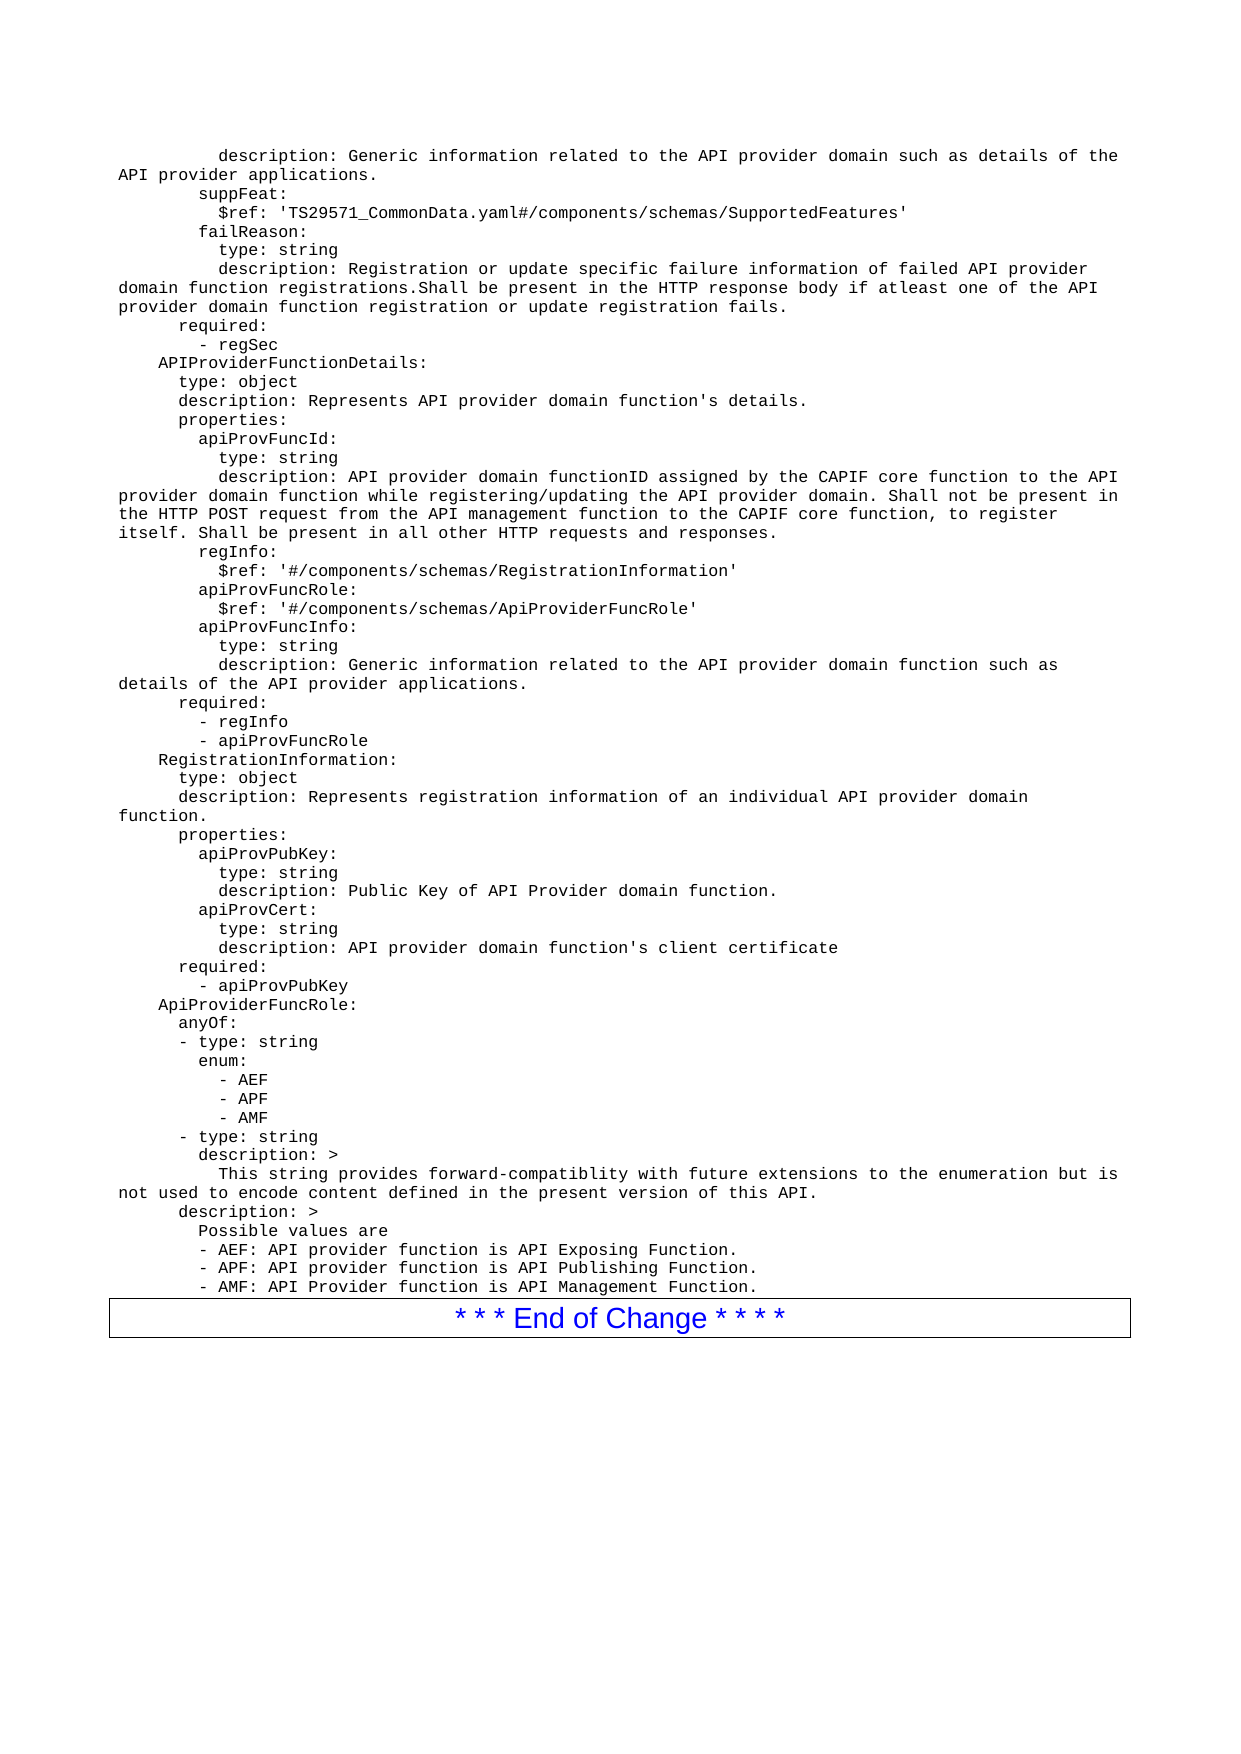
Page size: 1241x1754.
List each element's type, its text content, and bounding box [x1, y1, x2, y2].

text type: string [118, 864, 1122, 883]
text APIProviderFunctionDetails: [118, 355, 1122, 374]
text description: Generic information related to the API provider domain function such as details of the API provider applications. [118, 657, 1122, 694]
text - AEF [118, 1072, 1122, 1090]
text - type: string [118, 1034, 1122, 1053]
text description: API provider domain functionID assigned by the CAPIF core function to the API provider domain function while registering/updating the API provider domain. Shall not be present in the HTTP POST request from the API management function to the CAPIF core function, to register itself. Shall be present in all other HTTP requests and responses. [118, 468, 1122, 544]
text anyOf: [118, 1015, 1122, 1034]
text apiProvFuncInfo: [118, 619, 1122, 638]
text required: [118, 694, 1122, 713]
text type: object [118, 770, 1122, 789]
text - APF [118, 1090, 1122, 1109]
text type: string [118, 242, 1122, 261]
text type: object [118, 374, 1122, 393]
text - APF: API provider function is API Publishing Function. [118, 1260, 1122, 1279]
text suppFeat: [118, 185, 1122, 204]
text properties: [118, 826, 1122, 845]
text - apiProvPubKey [118, 977, 1122, 996]
text ApiProviderFuncRole: [118, 996, 1122, 1015]
text description: Public Key of API Provider domain function. [118, 883, 1122, 902]
text description: Generic information related to the API provider domain such as details of the API provider applications. [118, 148, 1122, 185]
text description: Represents API provider domain function's details. [118, 393, 1122, 412]
text $ref: '#/components/schemas/RegistrationInformation' [118, 562, 1122, 581]
text - regInfo [118, 713, 1122, 732]
text properties: [118, 412, 1122, 431]
text Possible values are [118, 1222, 1122, 1241]
text This string provides forward-compatiblity with future extensions to the enumeration but is not used to encode content defined in the present version of this API. [118, 1166, 1122, 1203]
text required: [118, 958, 1122, 977]
text type: string [118, 449, 1122, 468]
text apiProvPubKey: [118, 845, 1122, 864]
text apiProvFuncRole: [118, 581, 1122, 600]
text $ref: '#/components/schemas/ApiProviderFuncRole' [118, 600, 1122, 619]
text description: > [118, 1147, 1122, 1166]
text type: string [118, 638, 1122, 657]
text - AEF: API provider function is API Exposing Function. [118, 1241, 1122, 1260]
text apiProvFuncId: [118, 431, 1122, 449]
text - apiProvFuncRole [118, 732, 1122, 751]
text description: API provider domain function's client certificate [118, 939, 1122, 958]
text description: Registration or update specific failure information of failed API provider domain function registrations.Shall be present in the HTTP response body if atleast one of the API provider domain function registration or update registration fails. [118, 261, 1122, 317]
text enum: [118, 1053, 1122, 1072]
text required: [118, 317, 1122, 336]
text description: Represents registration information of an individual API provider domain function. [118, 789, 1122, 826]
text type: string [118, 921, 1122, 939]
text - AMF [118, 1109, 1122, 1128]
text - AMF: API Provider function is API Management Function. [118, 1279, 1122, 1298]
text apiProvCert: [118, 902, 1122, 921]
text regInfo: [118, 544, 1122, 562]
text failReason: [118, 223, 1122, 242]
text * * * End of Change * * * * [110, 1299, 1130, 1337]
text $ref: 'TS29571_CommonData.yaml#/components/schemas/SupportedFeatures' [118, 204, 1122, 223]
text description: > [118, 1203, 1122, 1222]
text - regSec [118, 336, 1122, 355]
text - type: string [118, 1128, 1122, 1147]
text RegistrationInformation: [118, 751, 1122, 770]
